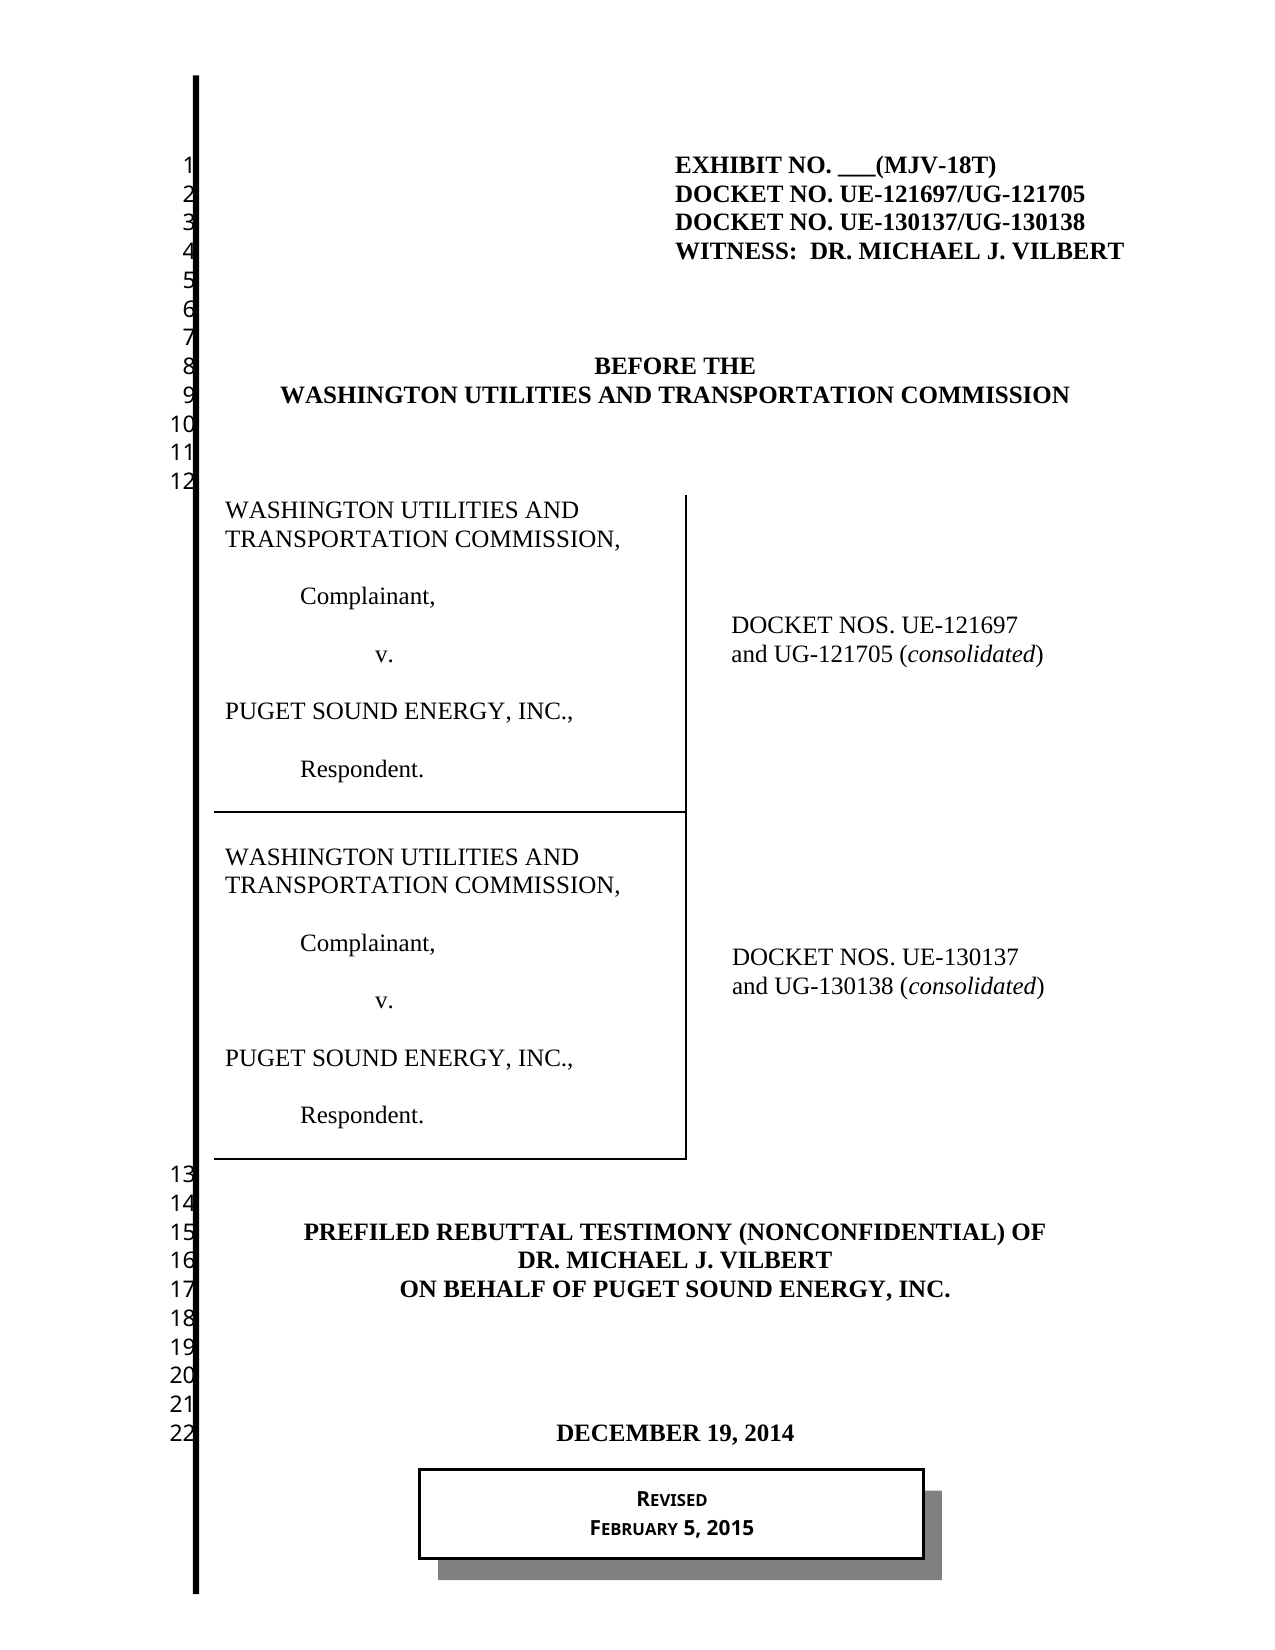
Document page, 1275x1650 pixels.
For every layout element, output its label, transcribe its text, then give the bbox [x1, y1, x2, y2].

table_cell DOCKET NOS. UE-130137 and UG-130138 (consolidated) [687, 811, 1160, 1158]
text DECEMBER 19, 2014 [225, 1418, 1125, 1447]
text WASHINGTON UTILITIES AND TRANSPORTATION COMMISSION [225, 380, 1125, 409]
text BEFORE THE [225, 351, 1125, 380]
text PREFILED REBUTTAL TESTIMONY (NONCONFIDENTIAL) OF [225, 1217, 1125, 1246]
table_header DOCKET NOS. UE-121697 and UG-121705 (consolidated) [687, 495, 1160, 811]
table_header WASHINGTON UTILITIES AND TRANSPORTATION COMMISSION, Complainant, v. PUGET SOUND ENERGY, INC., Respondent. [214, 495, 685, 811]
text EXHIBIT NO. ___(MJV-18T) DOCKET NO. UE-121697/UG-121705 DOCKET NO. UE-130137/UG-130138 WITNESS: DR. MICHAEL J. VILBERT [675, 150, 1125, 265]
table_cell WASHINGTON UTILITIES AND TRANSPORTATION COMMISSION, Complainant, v. PUGET SOUND ENERGY, INC., Respondent. [214, 813, 685, 1158]
text DR. MICHAEL J. VILBERT ON BEHALF OF PUGET SOUND ENERGY, INC. [225, 1246, 1125, 1303]
